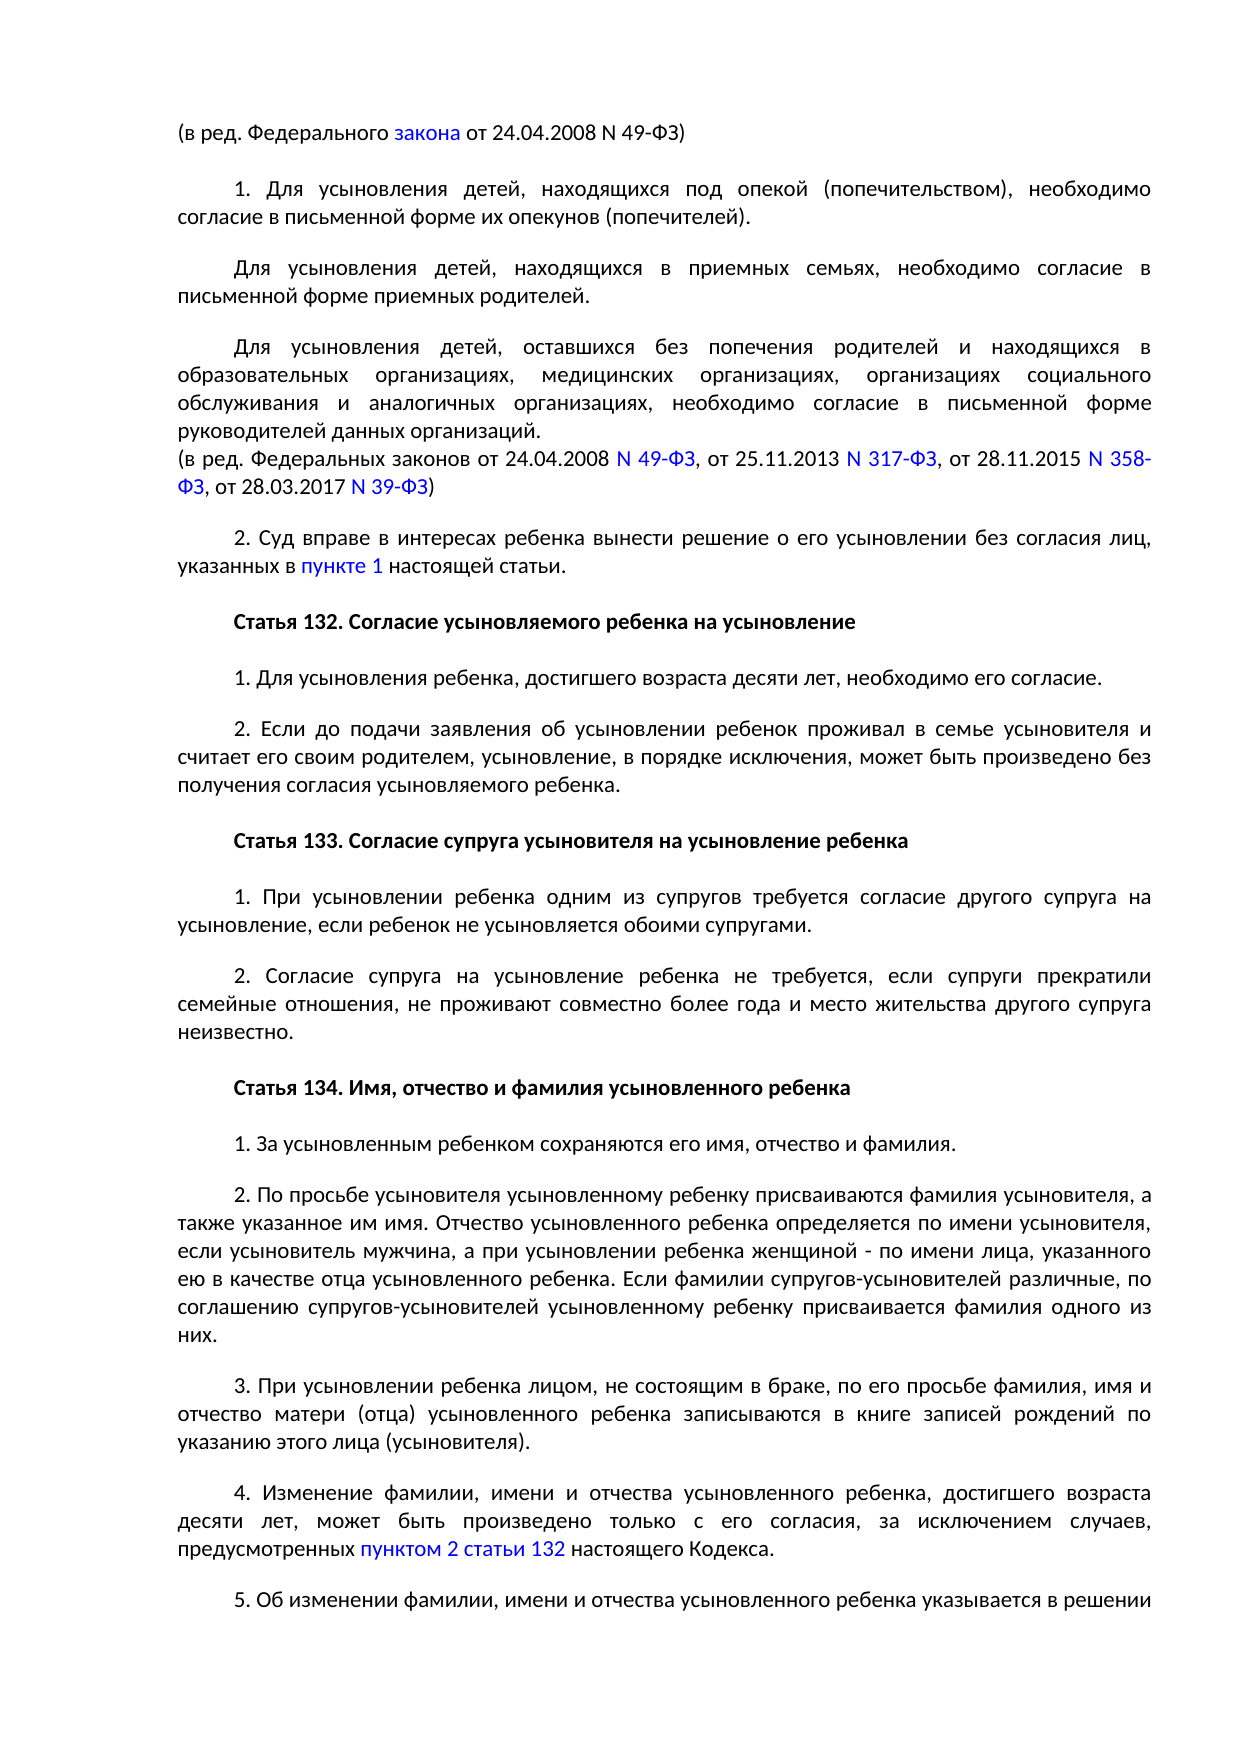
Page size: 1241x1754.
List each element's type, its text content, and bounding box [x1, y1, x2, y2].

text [177, 1585, 1152, 1613]
text 1. Для усыновления ребенка, достигшего возраста десяти лет, необходимо его согласие. [177, 663, 1152, 691]
title Статья 134. Имя, отчество и фамилия усыновленного ребенка [177, 1073, 1152, 1101]
title Статья 133. Согласие супруга усыновителя на усыновление ребенка [177, 826, 1152, 854]
text 3. При усыновлении ребенка лицом, не состоящим в браке, по его просьбе фамилия, имя и отчество матери (отца) усыновленного ребенка записываются в книге записей рождений по указанию этого лица (усыновителя). [177, 1371, 1152, 1455]
title Статья 132. Согласие усыновляемого ребенка на усыновление [177, 607, 1152, 635]
text 2. По просьбе усыновителя усыновленному ребенку присваиваются фамилия усыновителя, а также указанное им имя. Отчество усыновленного ребенка определяется по имени усыновителя, если усыновитель мужчина, а при усыновлении ребенка женщиной - по имени лица, указанного ею в качестве отца усыновленного ребенка. Если фамилии супругов-усыновителей различные, по соглашению супругов-усыновителей усыновленному ребенку присваивается фамилия одного из них. [177, 1180, 1152, 1348]
text 2. Согласие супруга на усыновление ребенка не требуется, если супруги прекратили семейные отношения, не проживают совместно более года и место жительства другого супруга неизвестно. [177, 961, 1152, 1045]
text 4. Изменение фамилии, имени и отчества усыновленного ребенка, достигшего возраста десяти лет, может быть произведено только с его согласия, за исключением случаев, предусмотренных пунктом 2 статьи 132 настоящего Кодекса. [177, 1478, 1152, 1562]
text 1. При усыновлении ребенка одним из супругов требуется согласие другого супруга на усыновление, если ребенок не усыновляется обоими супругами. [177, 882, 1152, 938]
text (в ред. Федерального закона от 24.04.2008 N 49-ФЗ) [177, 118, 1152, 146]
text 1. Для усыновления детей, находящихся под опекой (попечительством), необходимо согласие в письменной форме их опекунов (попечителей). [177, 174, 1152, 230]
text Для усыновления детей, находящихся в приемных семьях, необходимо согласие в письменной форме приемных родителей. [177, 253, 1152, 309]
text 2. Суд вправе в интересах ребенка вынести решение о его усыновлении без согласия лиц, указанных в пункте 1 настоящей статьи. [177, 523, 1152, 579]
text 2. Если до подачи заявления об усыновлении ребенок проживал в семье усыновителя и считает его своим родителем, усыновление, в порядке исключения, может быть произведено без получения согласия усыновляемого ребенка. [177, 714, 1152, 798]
text (в ред. Федеральных законов от 24.04.2008 N 49-ФЗ, от 25.11.2013 N 317-ФЗ, от 28.11.2015 N 358-ФЗ, от 28.03.2017 N 39-ФЗ) [177, 444, 1152, 500]
text Для усыновления детей, оставшихся без попечения родителей и находящихся в образовательных организациях, медицинских организациях, организациях социального обслуживания и аналогичных организациях, необходимо согласие в письменной форме руководителей данных организаций. [177, 332, 1152, 444]
text 1. За усыновленным ребенком сохраняются его имя, отчество и фамилия. [177, 1129, 1152, 1157]
